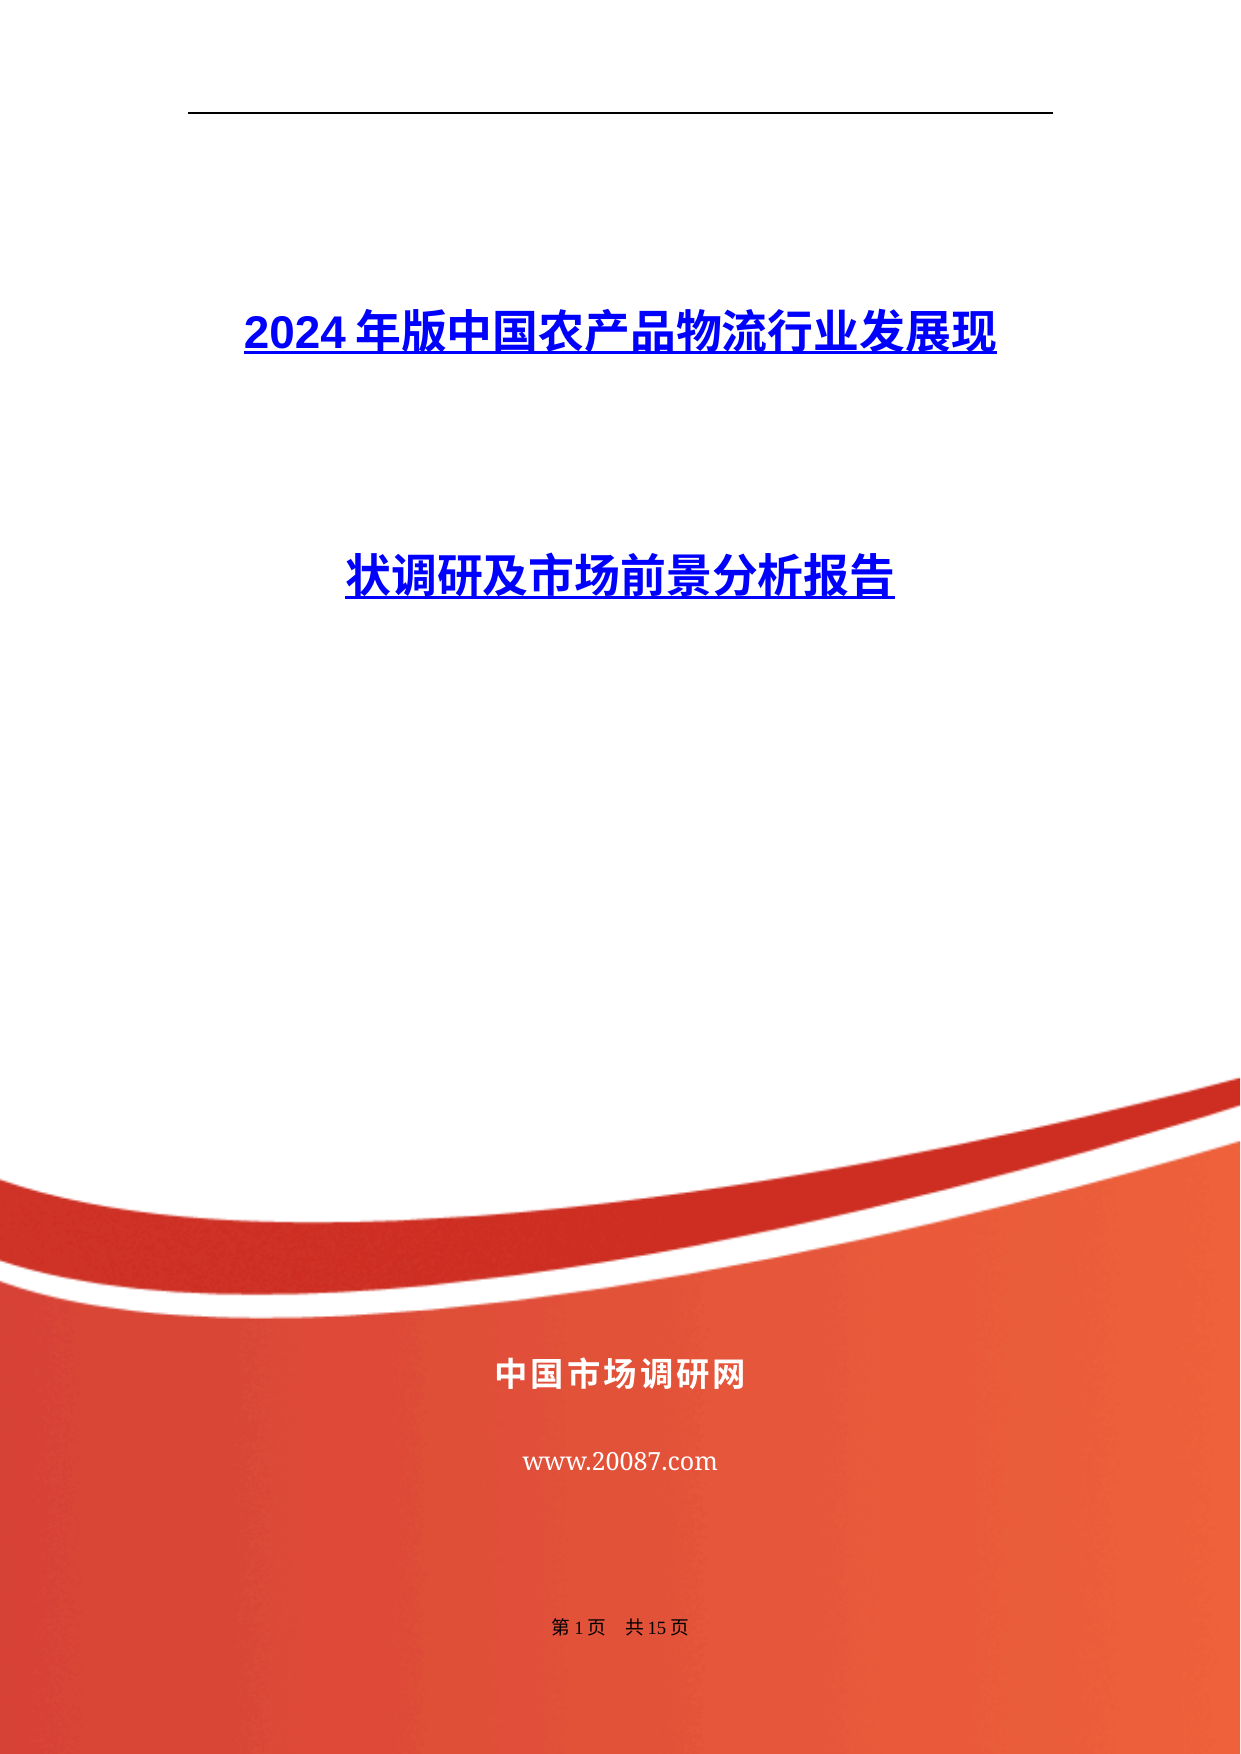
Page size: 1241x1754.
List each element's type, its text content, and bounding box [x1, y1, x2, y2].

subtitle 中国市场调研网 [187, 1339, 1053, 1404]
picture [0, 1006, 1241, 1754]
table_header 2024年版中国农产品物流行业发展现状调研及市场前景分析报告 [188, 207, 1053, 773]
text www.20087.com [187, 1428, 1053, 1493]
